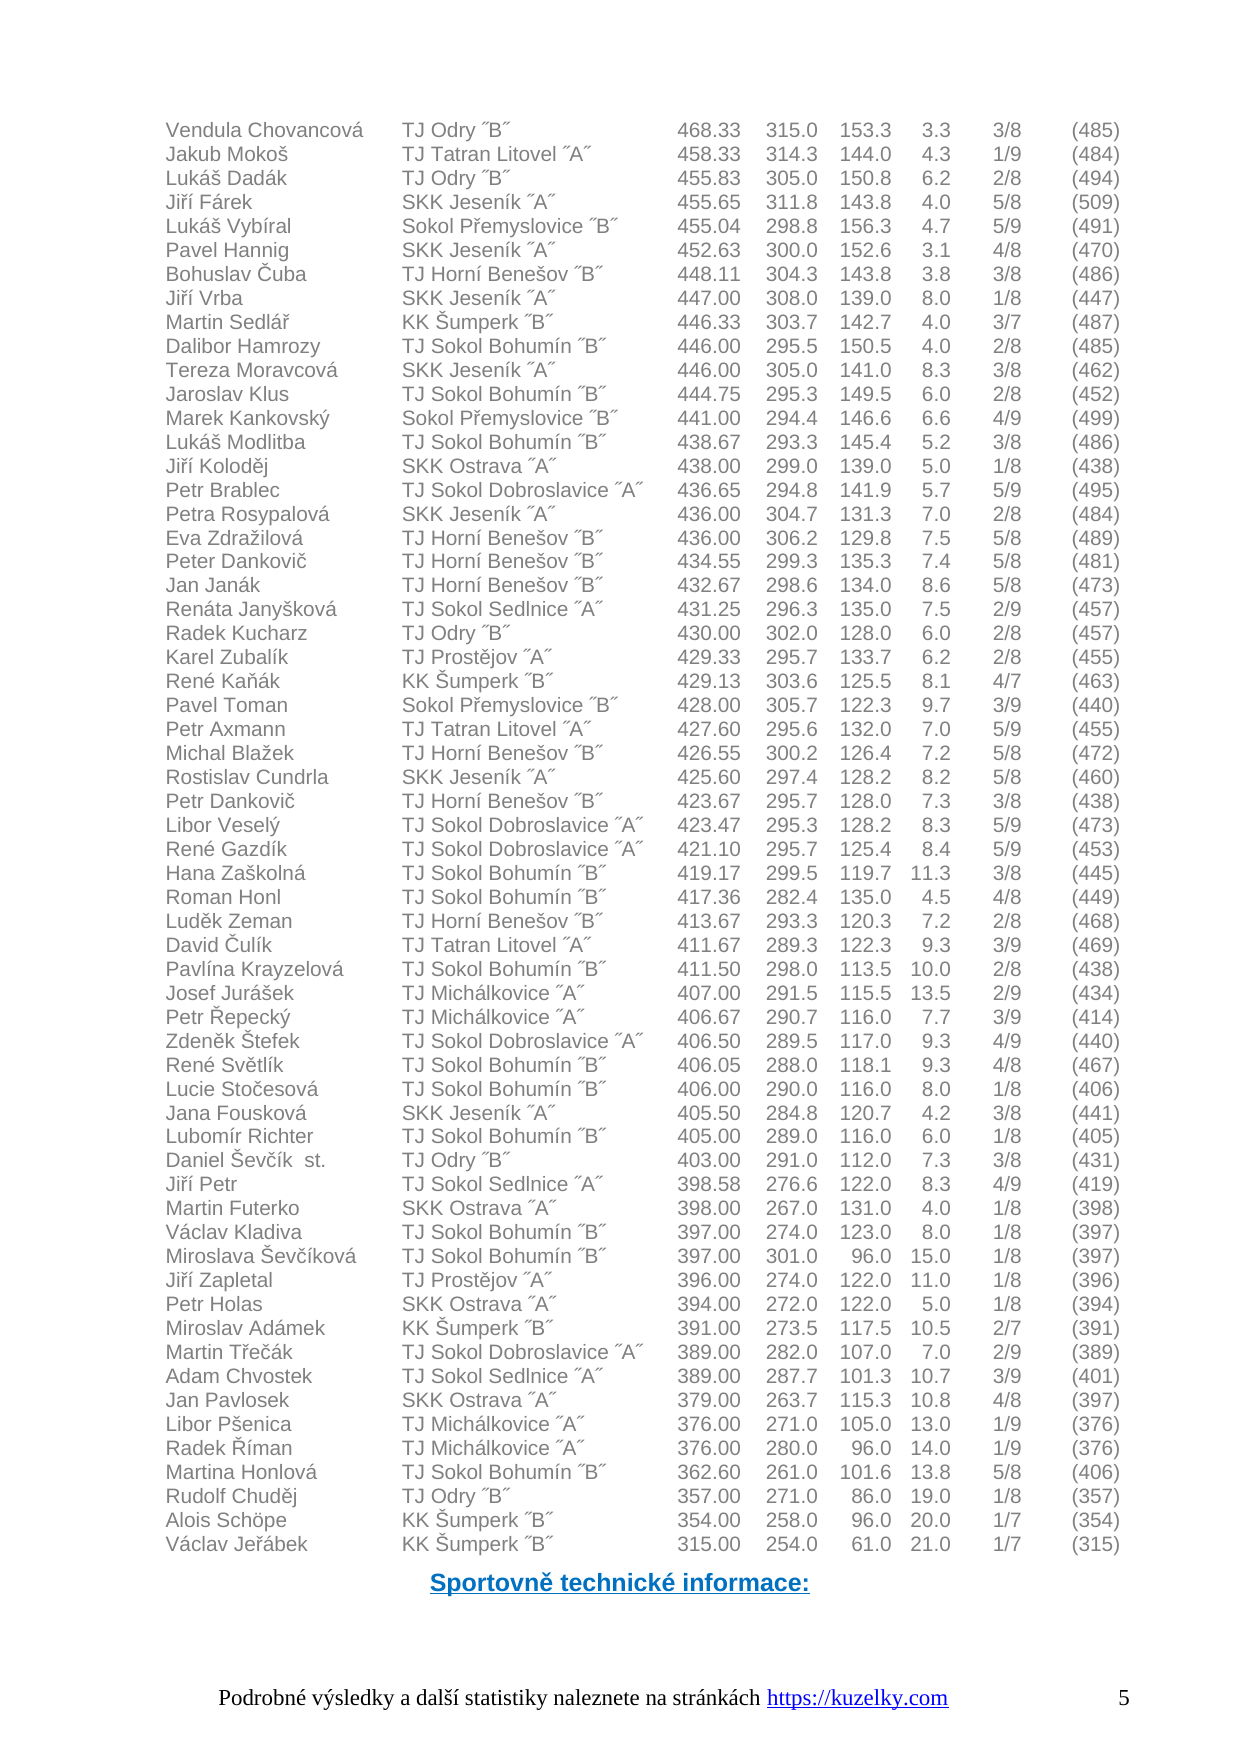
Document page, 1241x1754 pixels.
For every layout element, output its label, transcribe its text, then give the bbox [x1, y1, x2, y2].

text Petr Dankovič TJ Horní Benešov ˝B˝ 423.67 295.7 128.0 7.3 3/8 (438) [106, 789, 1134, 813]
text Václav Kladiva TJ Sokol Bohumín ˝B˝ 397.00 274.0 123.0 8.0 1/8 (397) [106, 1220, 1134, 1244]
text Petr Axmann TJ Tatran Litovel ˝A˝ 427.60 295.6 132.0 7.0 5/9 (455) [106, 717, 1134, 741]
text Lukáš Modlitba TJ Sokol Bohumín ˝B˝ 438.67 293.3 145.4 5.2 3/8 (486) [106, 429, 1134, 453]
text Adam Chvostek TJ Sokol Sedlnice ˝A˝ 389.00 287.7 101.3 10.7 3/9 (401) [106, 1364, 1134, 1388]
text Jakub Mokoš TJ Tatran Litovel ˝A˝ 458.33 314.3 144.0 4.3 1/9 (484) [106, 142, 1134, 166]
text Petr Řepecký TJ Michálkovice ˝A˝ 406.67 290.7 116.0 7.7 3/9 (414) [106, 1004, 1134, 1028]
text Vendula Chovancová TJ Odry ˝B˝ 468.33 315.0 153.3 3.3 3/8 (485) [106, 118, 1134, 142]
text Petr Brablec TJ Sokol Dobroslavice ˝A˝ 436.65 294.8 141.9 5.7 5/9 (495) [106, 477, 1134, 501]
text David Čulík TJ Tatran Litovel ˝A˝ 411.67 289.3 122.3 9.3 3/9 (469) [106, 933, 1134, 957]
text Renáta Janyšková TJ Sokol Sedlnice ˝A˝ 431.25 296.3 135.0 7.5 2/9 (457) [106, 597, 1134, 621]
text Miroslav Adámek KK Šumperk ˝B˝ 391.00 273.5 117.5 10.5 2/7 (391) [106, 1316, 1134, 1340]
text Jan Janák TJ Horní Benešov ˝B˝ 432.67 298.6 134.0 8.6 5/8 (473) [106, 573, 1134, 597]
text Petr Holas SKK Ostrava ˝A˝ 394.00 272.0 122.0 5.0 1/8 (394) [106, 1292, 1134, 1316]
text Jiří Petr TJ Sokol Sedlnice ˝A˝ 398.58 276.6 122.0 8.3 4/9 (419) [106, 1172, 1134, 1196]
text Sportovně technické informace: [94, 1568, 1145, 1597]
text René Gazdík TJ Sokol Dobroslavice ˝A˝ 421.10 295.7 125.4 8.4 5/9 (453) [106, 837, 1134, 861]
text Jan Pavlosek SKK Ostrava ˝A˝ 379.00 263.7 115.3 10.8 4/8 (397) [106, 1388, 1134, 1412]
text Libor Pšenica TJ Michálkovice ˝A˝ 376.00 271.0 105.0 13.0 1/9 (376) [106, 1412, 1134, 1436]
text Miroslava Ševčíková TJ Sokol Bohumín ˝B˝ 397.00 301.0 96.0 15.0 1/8 (397) [106, 1244, 1134, 1268]
text Radek Kucharz TJ Odry ˝B˝ 430.00 302.0 128.0 6.0 2/8 (457) [106, 621, 1134, 645]
text Jiří Vrba SKK Jeseník ˝A˝ 447.00 308.0 139.0 8.0 1/8 (447) [106, 286, 1134, 310]
text René Kaňák KK Šumperk ˝B˝ 429.13 303.6 125.5 8.1 4/7 (463) [106, 669, 1134, 693]
text Petra Rosypalová SKK Jeseník ˝A˝ 436.00 304.7 131.3 7.0 2/8 (484) [106, 501, 1134, 525]
text Lukáš Dadák TJ Odry ˝B˝ 455.83 305.0 150.8 6.2 2/8 (494) [106, 166, 1134, 190]
text Zdeněk Štefek TJ Sokol Dobroslavice ˝A˝ 406.50 289.5 117.0 9.3 4/9 (440) [106, 1028, 1134, 1052]
text Hana Zaškolná TJ Sokol Bohumín ˝B˝ 419.17 299.5 119.7 11.3 3/8 (445) [106, 861, 1134, 885]
text Karel Zubalík TJ Prostějov ˝A˝ 429.33 295.7 133.7 6.2 2/8 (455) [106, 645, 1134, 669]
text Martin Třečák TJ Sokol Dobroslavice ˝A˝ 389.00 282.0 107.0 7.0 2/9 (389) [106, 1340, 1134, 1364]
text Martin Sedlář KK Šumperk ˝B˝ 446.33 303.7 142.7 4.0 3/7 (487) [106, 310, 1134, 334]
text Rostislav Cundrla SKK Jeseník ˝A˝ 425.60 297.4 128.2 8.2 5/8 (460) [106, 765, 1134, 789]
text Josef Jurášek TJ Michálkovice ˝A˝ 407.00 291.5 115.5 13.5 2/9 (434) [106, 981, 1134, 1004]
text Jana Fousková SKK Jeseník ˝A˝ 405.50 284.8 120.7 4.2 3/8 (441) [106, 1100, 1134, 1124]
text Jiří Zapletal TJ Prostějov ˝A˝ 396.00 274.0 122.0 11.0 1/8 (396) [106, 1268, 1134, 1292]
text Lubomír Richter TJ Sokol Bohumín ˝B˝ 405.00 289.0 116.0 6.0 1/8 (405) [106, 1124, 1134, 1148]
text Dalibor Hamrozy TJ Sokol Bohumín ˝B˝ 446.00 295.5 150.5 4.0 2/8 (485) [106, 334, 1134, 358]
text Václav Jeřábek KK Šumperk ˝B˝ 315.00 254.0 61.0 21.0 1/7 (315) [106, 1532, 1134, 1556]
text Lucie Stočesová TJ Sokol Bohumín ˝B˝ 406.00 290.0 116.0 8.0 1/8 (406) [106, 1076, 1134, 1100]
text Alois Schöpe KK Šumperk ˝B˝ 354.00 258.0 96.0 20.0 1/7 (354) [106, 1508, 1134, 1532]
text René Světlík TJ Sokol Bohumín ˝B˝ 406.05 288.0 118.1 9.3 4/8 (467) [106, 1052, 1134, 1076]
text Rudolf Chuděj TJ Odry ˝B˝ 357.00 271.0 86.0 19.0 1/8 (357) [106, 1484, 1134, 1508]
text Roman Honl TJ Sokol Bohumín ˝B˝ 417.36 282.4 135.0 4.5 4/8 (449) [106, 885, 1134, 909]
text Marek Kankovský Sokol Přemyslovice ˝B˝ 441.00 294.4 146.6 6.6 4/9 (499) [106, 406, 1134, 429]
text Luděk Zeman TJ Horní Benešov ˝B˝ 413.67 293.3 120.3 7.2 2/8 (468) [106, 909, 1134, 933]
text Radek Říman TJ Michálkovice ˝A˝ 376.00 280.0 96.0 14.0 1/9 (376) [106, 1436, 1134, 1460]
text Libor Veselý TJ Sokol Dobroslavice ˝A˝ 423.47 295.3 128.2 8.3 5/9 (473) [106, 813, 1134, 837]
text Peter Dankovič TJ Horní Benešov ˝B˝ 434.55 299.3 135.3 7.4 5/8 (481) [106, 549, 1134, 573]
text Jaroslav Klus TJ Sokol Bohumín ˝B˝ 444.75 295.3 149.5 6.0 2/8 (452) [106, 382, 1134, 406]
text Pavel Toman Sokol Přemyslovice ˝B˝ 428.00 305.7 122.3 9.7 3/9 (440) [106, 693, 1134, 717]
text Tereza Moravcová SKK Jeseník ˝A˝ 446.00 305.0 141.0 8.3 3/8 (462) [106, 358, 1134, 382]
text Bohuslav Čuba TJ Horní Benešov ˝B˝ 448.11 304.3 143.8 3.8 3/8 (486) [106, 262, 1134, 286]
text Michal Blažek TJ Horní Benešov ˝B˝ 426.55 300.2 126.4 7.2 5/8 (472) [106, 741, 1134, 765]
text Martin Futerko SKK Ostrava ˝A˝ 398.00 267.0 131.0 4.0 1/8 (398) [106, 1196, 1134, 1220]
text Jiří Fárek SKK Jeseník ˝A˝ 455.65 311.8 143.8 4.0 5/8 (509) [106, 190, 1134, 214]
text Jiří Koloděj SKK Ostrava ˝A˝ 438.00 299.0 139.0 5.0 1/8 (438) [106, 453, 1134, 477]
text Pavlína Krayzelová TJ Sokol Bohumín ˝B˝ 411.50 298.0 113.5 10.0 2/8 (438) [106, 957, 1134, 981]
text Martina Honlová TJ Sokol Bohumín ˝B˝ 362.60 261.0 101.6 13.8 5/8 (406) [106, 1460, 1134, 1484]
text Daniel Ševčík st. TJ Odry ˝B˝ 403.00 291.0 112.0 7.3 3/8 (431) [106, 1148, 1134, 1172]
text Lukáš Vybíral Sokol Přemyslovice ˝B˝ 455.04 298.8 156.3 4.7 5/9 (491) [106, 214, 1134, 238]
text Pavel Hannig SKK Jeseník ˝A˝ 452.63 300.0 152.6 3.1 4/8 (470) [106, 238, 1134, 262]
text Eva Zdražilová TJ Horní Benešov ˝B˝ 436.00 306.2 129.8 7.5 5/8 (489) [106, 525, 1134, 549]
